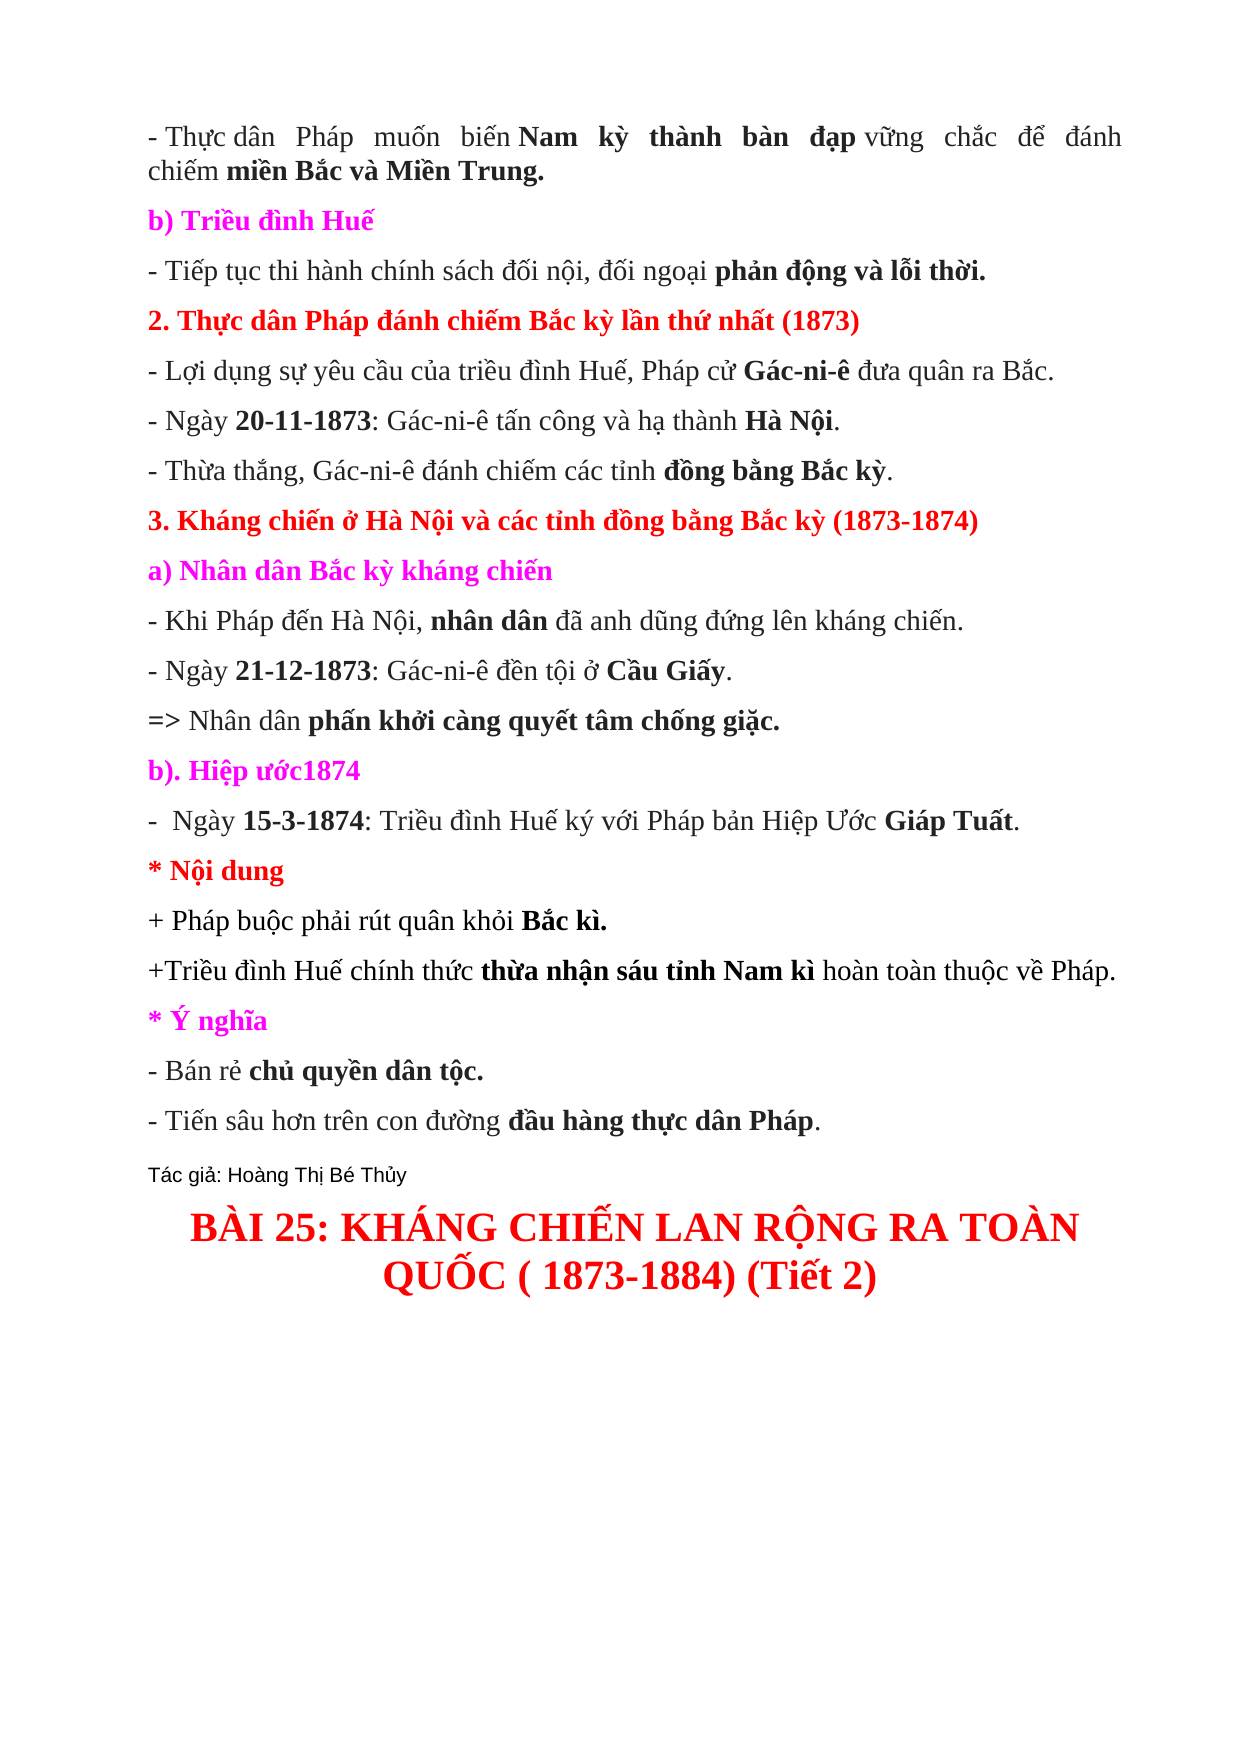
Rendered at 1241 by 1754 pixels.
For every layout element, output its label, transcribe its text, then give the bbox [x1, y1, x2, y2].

text - Khi Pháp đến Hà Nội, nhân dân đã anh dũng đứng lên kháng chiến. [148, 602, 1122, 637]
text - Ngày 15-3-1874: Triều đình Huế ký với Pháp bản Hiệp Ước Giáp Tuất. [148, 802, 1122, 837]
text a) Nhân dân Bắc kỳ kháng chiến [148, 552, 1122, 587]
text * Nội dung [148, 852, 1122, 887]
text - Thừa thắng, Gác-ni-ê đánh chiếm các tỉnh đồng bằng Bắc kỳ. [148, 452, 1122, 487]
text b) Triều đình Huế [148, 202, 1122, 237]
text - Lợi dụng sự yêu cầu của triều đình Huế, Pháp cử Gác-ni-ê đưa quân ra Bắc. [148, 352, 1122, 387]
text - Tiếp tục thi hành chính sách đối nội, đối ngoại phản động và lỗi thời. [148, 252, 1122, 287]
text 2. Thực dân Pháp đánh chiếm Bắc kỳ lần thứ nhất (1873) [148, 302, 1122, 337]
text => Nhân dân phấn khởi càng quyết tâm chống giặc. [148, 702, 1122, 737]
text b). Hiệp ước1874 [148, 752, 1122, 787]
text BÀI 25: KHÁNG CHIẾN LAN RỘNG RA TOÀN QUỐC ( 1873-1884) (Tiết 2) [148, 1202, 1122, 1298]
text - Tiến sâu hơn trên con đường đầu hàng thực dân Pháp. [148, 1102, 1122, 1137]
text * Ý nghĩa [148, 1002, 1122, 1037]
text +Triều đình Huế chính thức thừa nhận sáu tỉnh Nam kì hoàn toàn thuộc về Pháp. [148, 952, 1122, 987]
text - Ngày 20-11-1873: Gác-ni-ê tấn công và hạ thành Hà Nội. [148, 402, 1122, 437]
text + Pháp buộc phải rút quân khỏi Bắc kì. [148, 902, 1122, 937]
text - Thực dân Pháp muốn biến Nam kỳ thành bàn đạp vững chắc để đánh chiếm miền Bắc và Miền Trung. [148, 118, 1122, 187]
text - Ngày 21-12-1873: Gác-ni-ê đền tội ở Cầu Giấy. [148, 652, 1122, 687]
text Tác giả: Hoàng Thị Bé Thủy [148, 1152, 1122, 1187]
text - Bán rẻ chủ quyền dân tộc. [148, 1052, 1122, 1087]
text 3. Kháng chiến ở Hà Nội và các tỉnh đồng bằng Bắc kỳ (1873-1874) [148, 502, 1122, 537]
